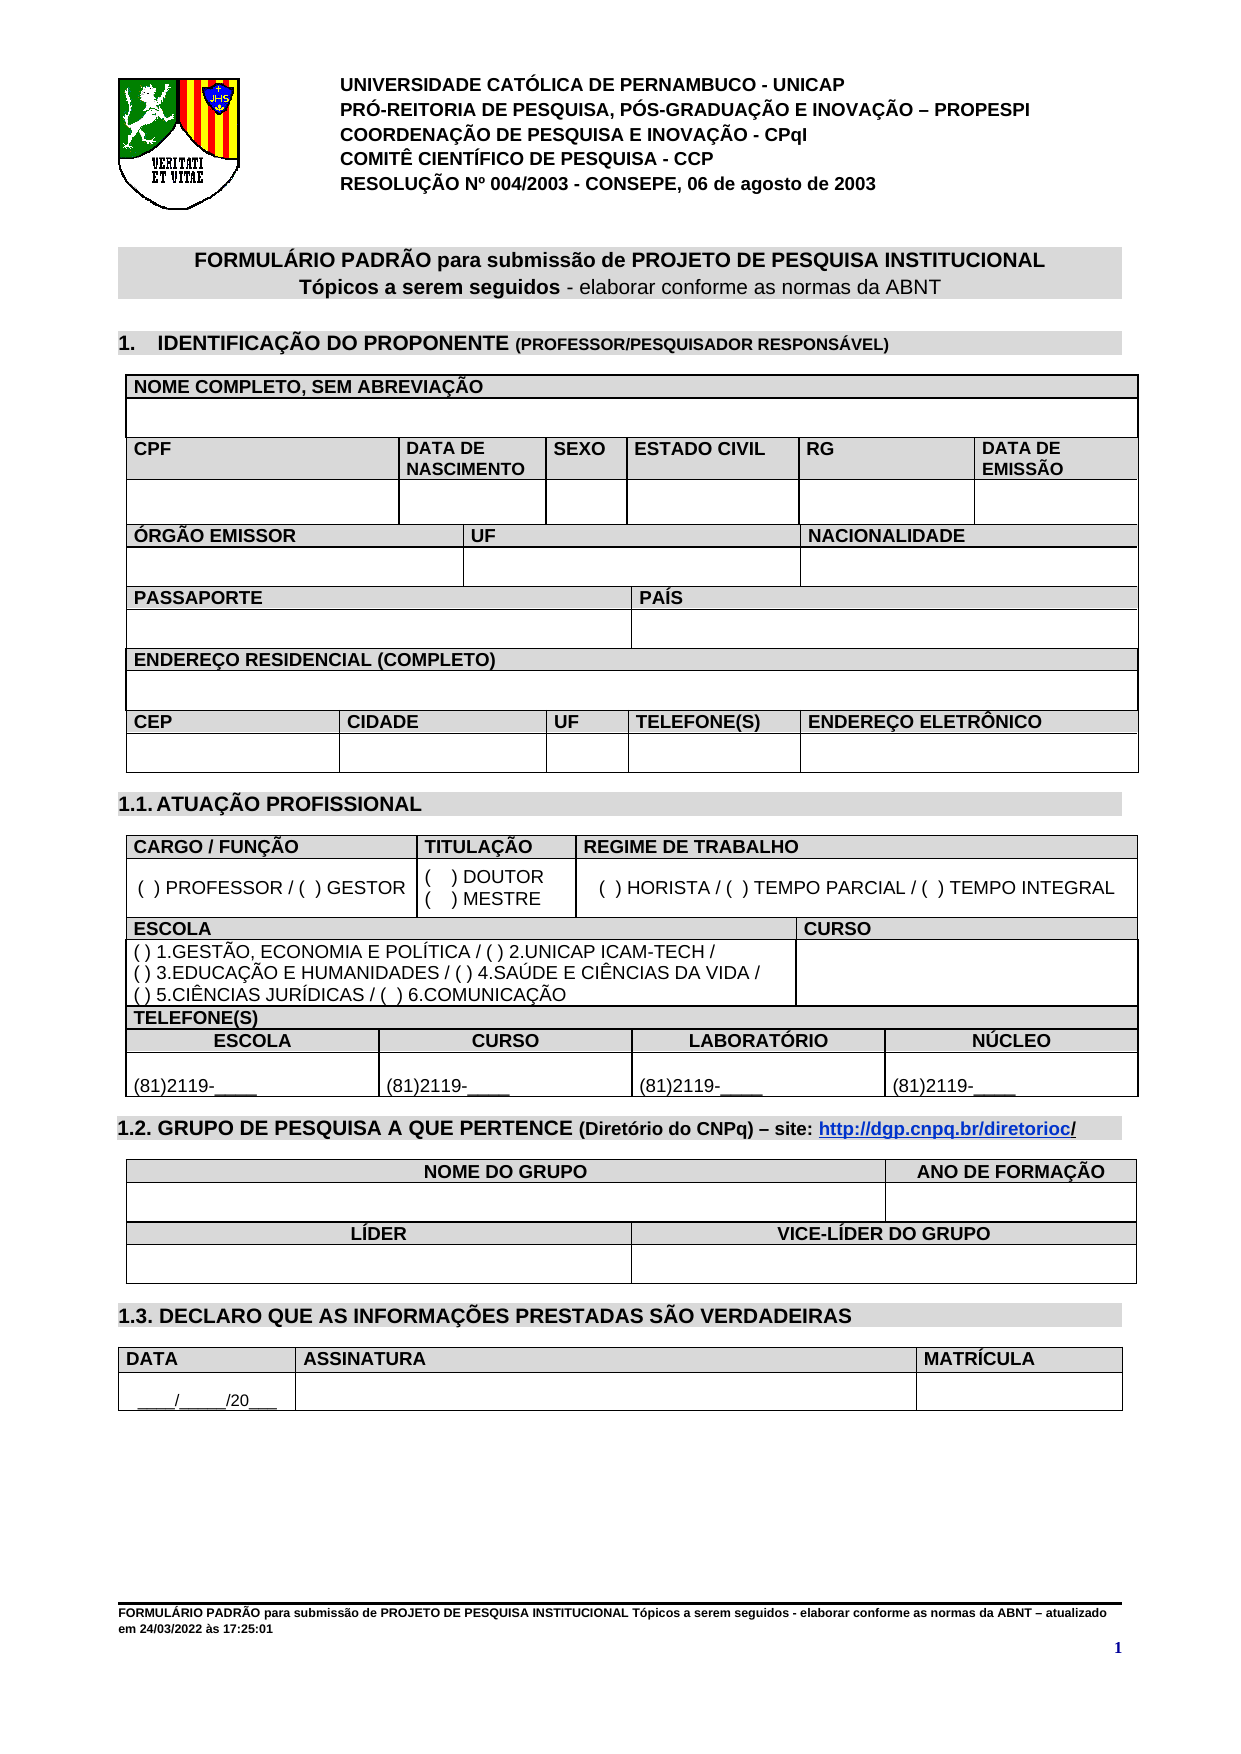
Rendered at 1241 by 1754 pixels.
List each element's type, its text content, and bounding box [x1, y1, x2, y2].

table_cell [800, 480, 974, 524]
table_cell ( ) 1.GESTÃO, ECONOMIA E POLÍTICA / ( ) 2.UNICAP ICAM-TECH / ( ) 3.EDUCAÇÃO E HUMANIDADES / ( ) 4.SAÚDE E CIÊNCIAS DA VIDA / ( ) 5.CIÊNCIAS JURÍDICAS / ( ) 6.COMUNICAÇÃO [127, 940, 795, 1005]
table_cell [632, 609, 1138, 648]
table_cell LÍDER [127, 1223, 631, 1244]
table_cell DATA DE EMISSÃO [975, 438, 1138, 479]
table_cell ENDEREÇO RESIDENCIAL (COMPLETO) [127, 649, 1137, 670]
table_cell TELEFONE(S) [629, 711, 800, 732]
table_header NOME COMPLETO, SEM ABREVIAÇÃO [127, 376, 1137, 397]
table_cell [917, 1373, 1122, 1410]
table_header CARGO / FUNÇÃO [127, 836, 416, 858]
table_cell [629, 734, 800, 772]
table_cell PAÍS [632, 586, 1138, 608]
table_cell [886, 1183, 1136, 1221]
table_cell CURSO [797, 918, 1137, 939]
table_cell DATA DE NASCIMENTO [400, 438, 545, 479]
table_cell [801, 546, 1138, 586]
table_header ASSINATURA [296, 1348, 916, 1372]
table_cell ( ) HORISTA / ( ) TEMPO PARCIAL / ( ) TEMPO INTEGRAL [577, 859, 1137, 917]
table_cell [975, 479, 1138, 524]
table_cell NÚCLEO [886, 1030, 1137, 1051]
table_cell [797, 940, 1137, 1005]
table_cell [296, 1373, 916, 1410]
table_cell LABORATÓRIO [633, 1030, 884, 1051]
table_cell CURSO [380, 1030, 631, 1051]
table_header ANO DE FORMAÇÃO [886, 1160, 1136, 1182]
table_cell [547, 734, 628, 772]
table_cell [127, 1183, 885, 1221]
table_header MATRÍCULA [917, 1348, 1122, 1372]
table_cell UF [464, 525, 800, 546]
table_cell (81)2119-____ [127, 1053, 378, 1096]
table_cell ( ) PROFESSOR / ( ) GESTOR [127, 859, 416, 917]
table_cell SEXO [547, 438, 626, 479]
table_cell [400, 480, 545, 524]
table_cell ENDEREÇO ELETRÔNICO [801, 711, 1138, 732]
list IDENTIFICAÇÃO DO PROPONENTE (PROFESSOR/PESQUISADOR RESPONSÁVEL) [118, 331, 1122, 355]
table_cell CIDADE [340, 711, 546, 732]
table_cell RG [800, 438, 974, 479]
table_header REGIME DE TRABALHO [577, 836, 1137, 858]
list DECLARO QUE AS INFORMAÇÕES PRESTADAS SÃO VERDADEIRAS [118, 1303, 1122, 1327]
table_cell [632, 1245, 1136, 1283]
picture [118, 78, 240, 210]
table_cell [127, 1245, 631, 1283]
table_cell [127, 610, 631, 648]
table_cell ESCOLA [127, 918, 796, 939]
table_cell [340, 734, 546, 772]
table_cell TELEFONE(S) [127, 1007, 1137, 1028]
table_cell VICE-LÍDER DO GRUPO [632, 1223, 1136, 1244]
table_cell [127, 399, 1137, 437]
table_cell [628, 480, 798, 524]
table_cell [127, 480, 398, 524]
table_cell (81)2119-____ [633, 1053, 884, 1096]
table_cell ( ) DOUTOR ( ) MESTRE [418, 859, 575, 917]
table_cell [127, 671, 1137, 710]
table_cell [801, 733, 1138, 772]
table_cell [127, 734, 339, 772]
table_cell PASSAPORTE [127, 587, 631, 608]
table_cell [547, 480, 626, 524]
table_cell CPF [127, 438, 398, 479]
list GRUPO DE PESQUISA A QUE PERTENCE (Diretório do CNPq) – site: http://dgp.cnpq.br/diretorioc/ [117, 1116, 1122, 1140]
table_cell (81)2119-____ [886, 1053, 1137, 1096]
table_cell ____/_____/20___ [119, 1373, 295, 1410]
table_cell [127, 548, 463, 586]
table_header DATA [119, 1348, 295, 1372]
table_header NOME DO GRUPO [127, 1160, 885, 1182]
table_cell UF [547, 711, 628, 732]
list ATUAÇÃO PROFISSIONAL [118, 792, 1122, 816]
table_cell NACIONALIDADE [801, 524, 1138, 546]
table_cell ESTADO CIVIL [628, 438, 798, 479]
table_cell [464, 548, 800, 586]
table_cell ÓRGÃO EMISSOR [127, 525, 463, 546]
table_cell CEP [127, 711, 339, 732]
table_header TITULAÇÃO [418, 836, 575, 858]
table_cell (81)2119-____ [380, 1053, 631, 1096]
table_cell ESCOLA [127, 1030, 378, 1051]
